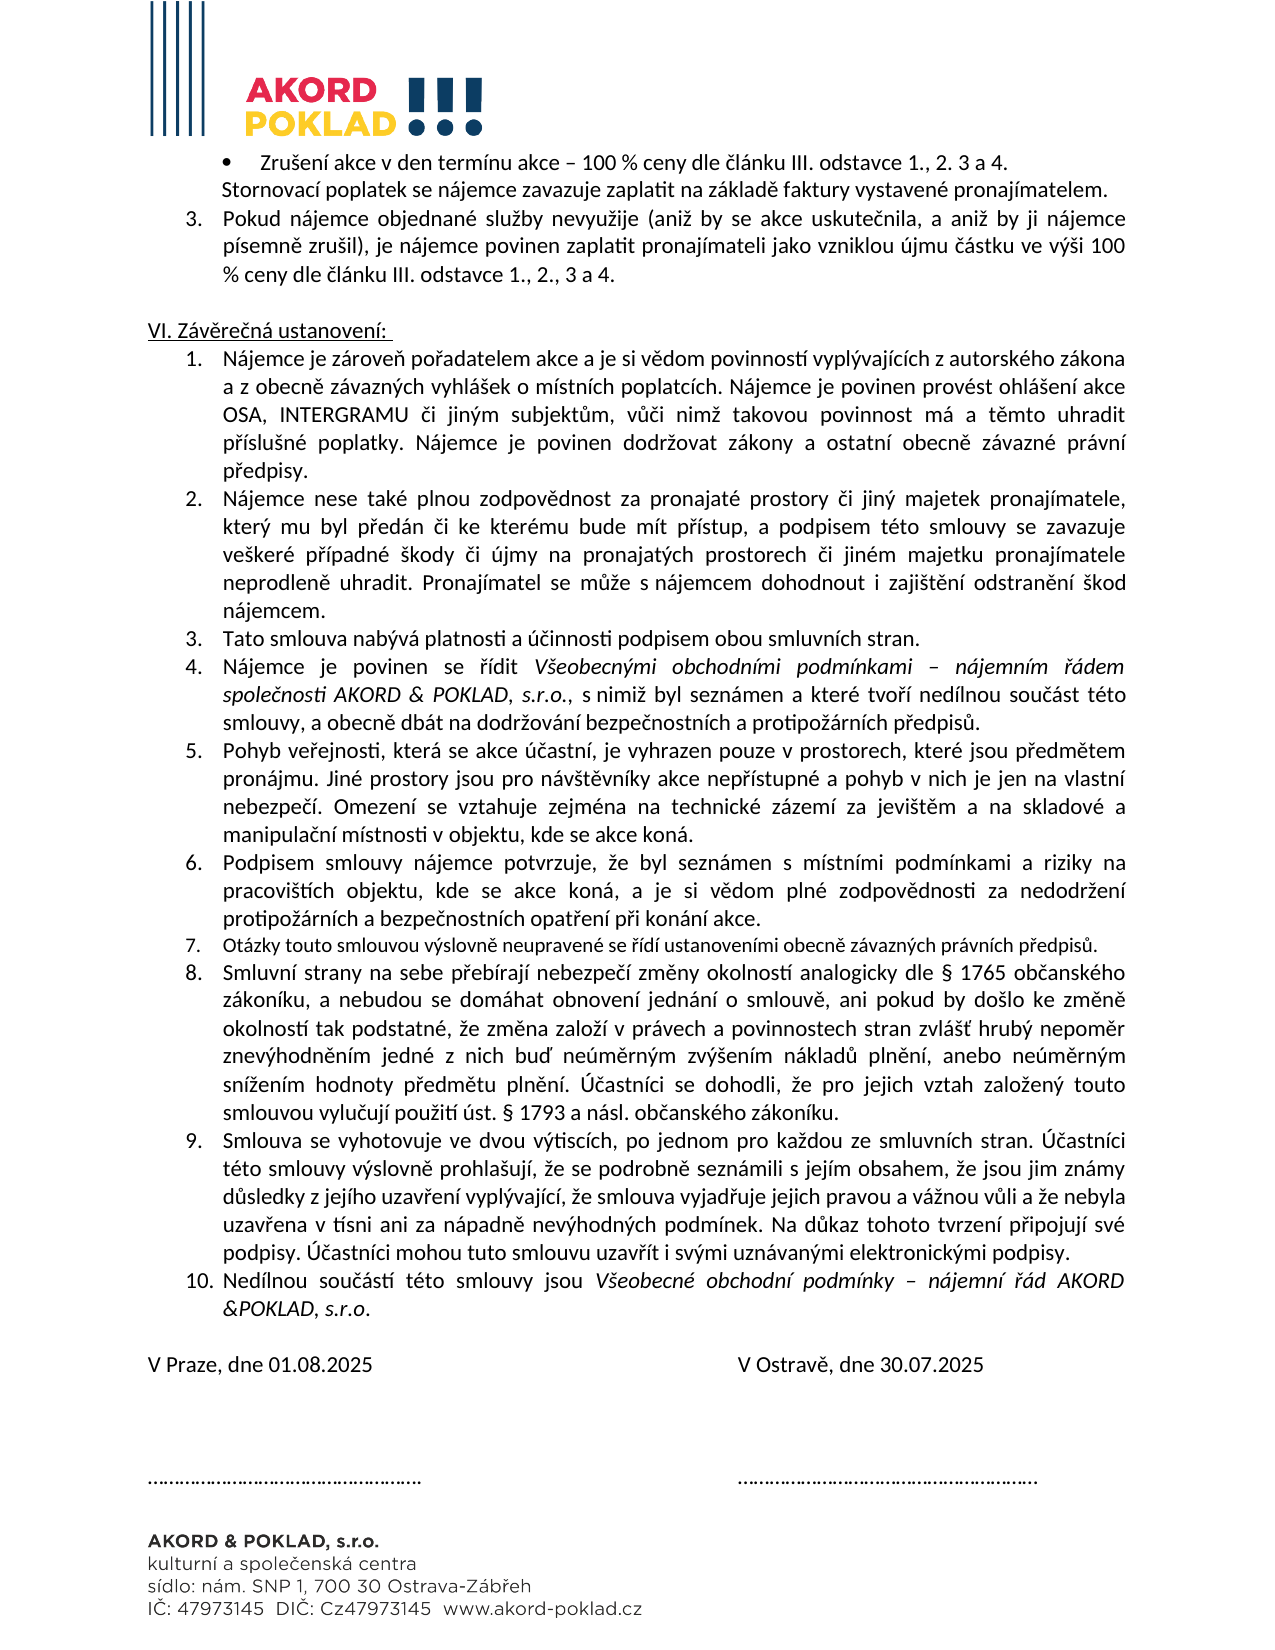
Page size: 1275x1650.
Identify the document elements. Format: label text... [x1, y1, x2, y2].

picture [147, 1530, 642, 1618]
list Zrušení akce v den termínu akce – 100 % ceny dle článku III. odstavce 1., 2. 3 a 4. [223, 148, 1127, 176]
text ……………………………………………. ………………………………………………… [148, 1462, 1127, 1490]
text V Praze, dne 01.08.2025 V Ostravě, dne 30.07.2025 [148, 1350, 1127, 1378]
picture [147, 1, 486, 139]
list Otázky touto smlouvou výslovně neupravené se řídí ustanoveními obecně závazných právních předpisů. [185, 932, 1127, 958]
list Pohyb veřejnosti, která se akce účastní, je vyhrazen pouze v prostorech, které jsou předmětem pronájmu. Jiné prostory jsou pro návštěvníky akce nepřístupné a pohyb v nich je jen na vlastní nebezpečí. Omezení se vztahuje zejména na technické zázemí za jevištěm a na skladové a manipulační místnosti v objektu, kde se akce koná. [185, 736, 1127, 848]
list Nájemce nese také plnou zodpovědnost za pronajaté prostory či jiný majetek pronajímatele, který mu byl předán či ke kterému bude mít přístup, a podpisem této smlouvy se zavazuje veškeré případné škody či újmy na pronajatých prostorech či jiném majetku pronajímatele neprodleně uhradit. Pronajímatel se může s nájemcem dohodnout i zajištění odstranění škod nájemcem. [185, 484, 1127, 624]
list Nájemce je povinen se řídit Všeobecnými obchodními podmínkami – nájemním řádem společnosti AKORD & POKLAD, s.r.o., s nimiž byl seznámen a které tvoří nedílnou součást této smlouvy, a obecně dbát na dodržování bezpečnostních a protipožárních předpisů. [185, 652, 1127, 736]
list Pokud nájemce objednané služby nevyužije (aniž by se akce uskutečnila, a aniž by ji nájemce písemně zrušil), je nájemce povinen zaplatit pronajímateli jako vzniklou újmu částku ve výši 100 % ceny dle článku III. odstavce 1., 2., 3 a 4. [185, 204, 1127, 288]
list Tato smlouva nabývá platnosti a účinnosti podpisem obou smluvních stran. [185, 624, 1127, 652]
text VI. Závěrečná ustanovení: [148, 288, 1127, 344]
list Nájemce je zároveň pořadatelem akce a je si vědom povinností vyplývajících z autorského zákona a z obecně závazných vyhlášek o místních poplatcích. Nájemce je povinen provést ohlášení akce OSA, INTERGRAMU či jiným subjektům, vůči nimž takovou povinnost má a těmto uhradit příslušné poplatky. Nájemce je povinen dodržovat zákony a ostatní obecně závazné právní předpisy. [185, 344, 1127, 484]
text Stornovací poplatek se nájemce zavazuje zaplatit na základě faktury vystavené pronajímatelem. [221, 176, 1127, 204]
list Smluvní strany na sebe přebírají nebezpečí změny okolností analogicky dle § 1765 občanského zákoníku, a nebudou se domáhat obnovení jednání o smlouvě, ani pokud by došlo ke změně okolností tak podstatné, že změna založí v právech a povinnostech stran zvlášť hrubý nepoměr znevýhodněním jedné z nich buď neúměrným zvýšením nákladů plnění, anebo neúměrným snížením hodnoty předmětu plnění. Účastníci se dohodli, že pro jejich vztah založený touto smlouvou vylučují použití úst. § 1793 a násl. občanského zákoníku. [185, 958, 1127, 1126]
list Podpisem smlouvy nájemce potvrzuje, že byl seznámen s místními podmínkami a riziky na pracovištích objektu, kde se akce koná, a je si vědom plné zodpovědnosti za nedodržení protipožárních a bezpečnostních opatření při konání akce. [185, 848, 1127, 932]
list Smlouva se vyhotovuje ve dvou výtiscích, po jednom pro každou ze smluvních stran. Účastníci této smlouvy výslovně prohlašují, že se podrobně seznámili s jejím obsahem, že jsou jim známy důsledky z jejího uzavření vyplývající, že smlouva vyjadřuje jejich pravou a vážnou vůli a že nebyla uzavřena v tísni ani za nápadně nevýhodných podmínek. Na důkaz tohoto tvrzení připojují své podpisy. Účastníci mohou tuto smlouvu uzavřít i svými uznávanými elektronickými podpisy. [185, 1126, 1127, 1266]
list Nedílnou součástí této smlouvy jsou Všeobecné obchodní podmínky – nájemní řád AKORD &POKLAD, s.r.o. [185, 1266, 1127, 1322]
